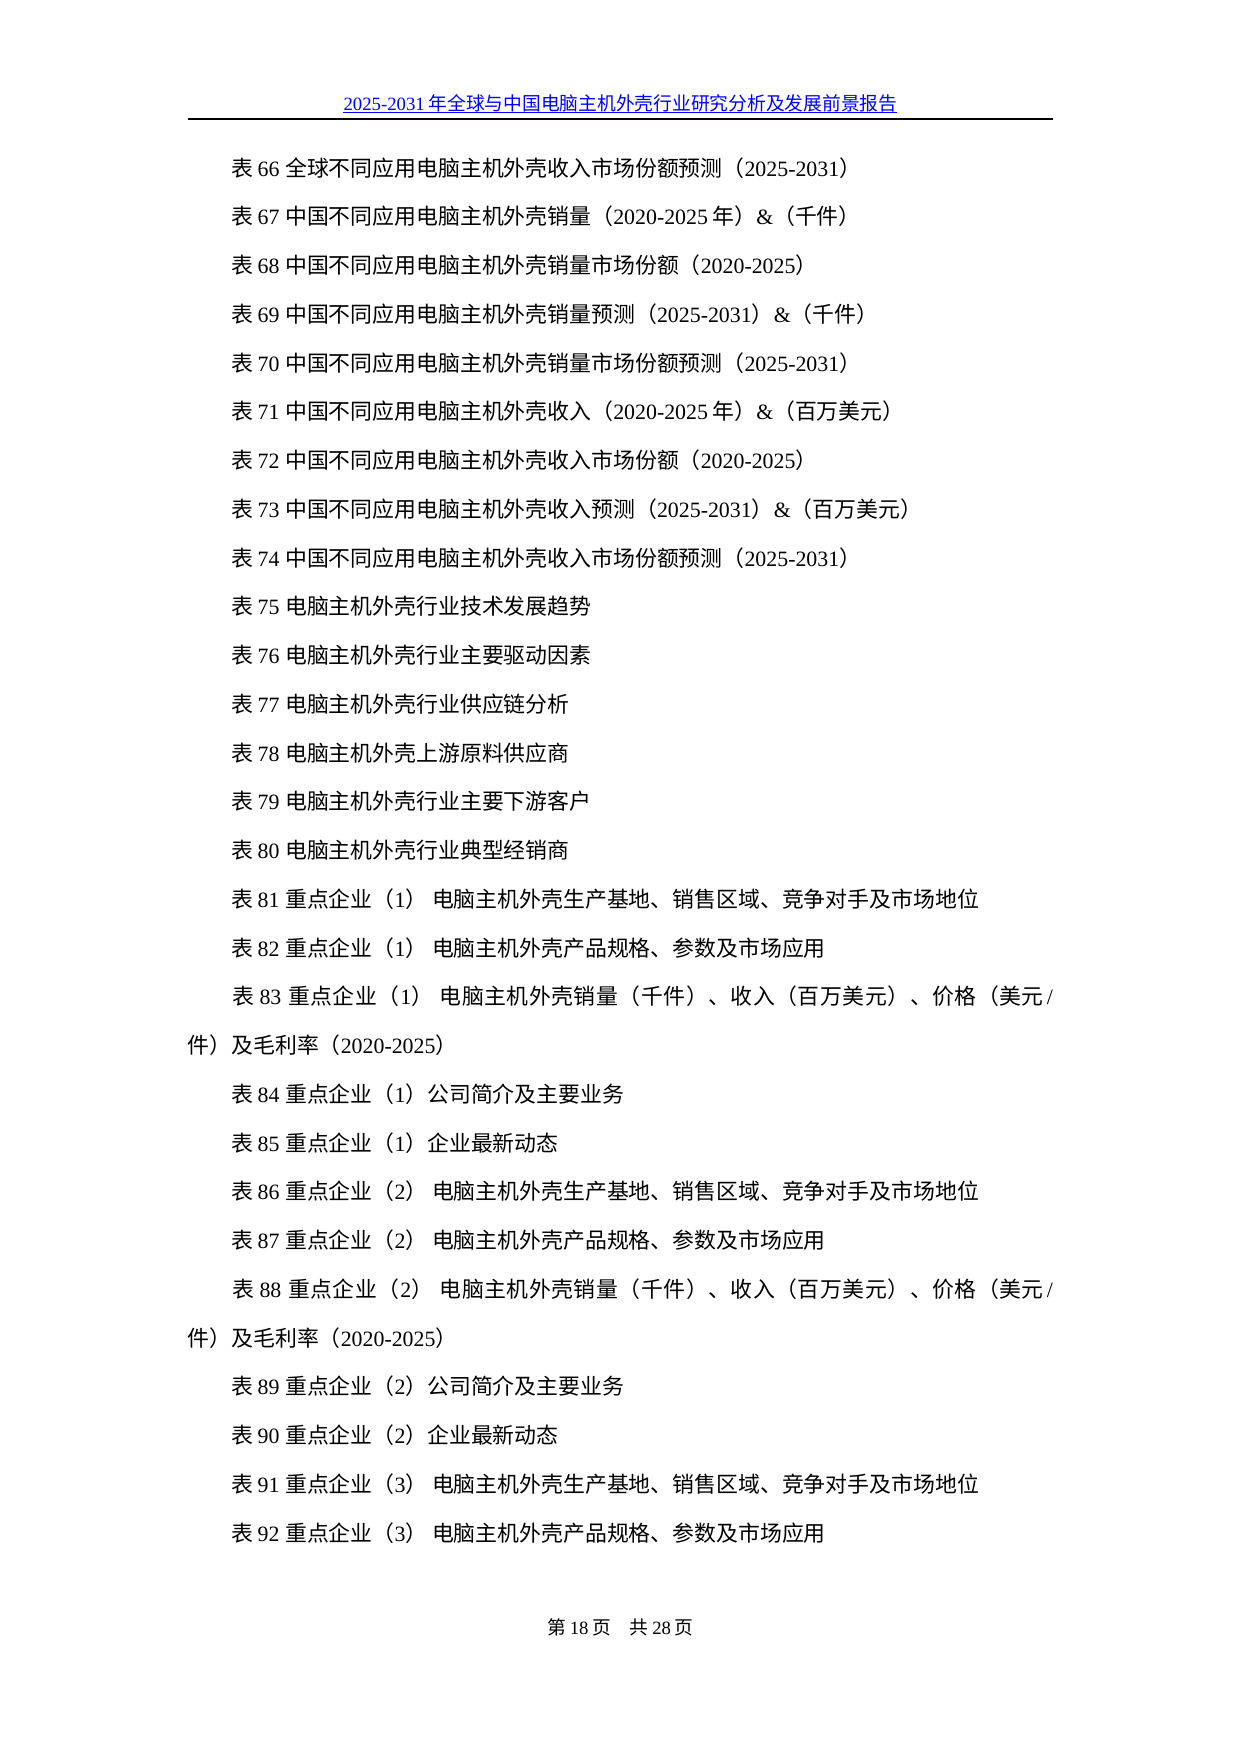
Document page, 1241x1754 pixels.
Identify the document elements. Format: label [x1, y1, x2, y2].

text [187, 150, 1053, 1548]
